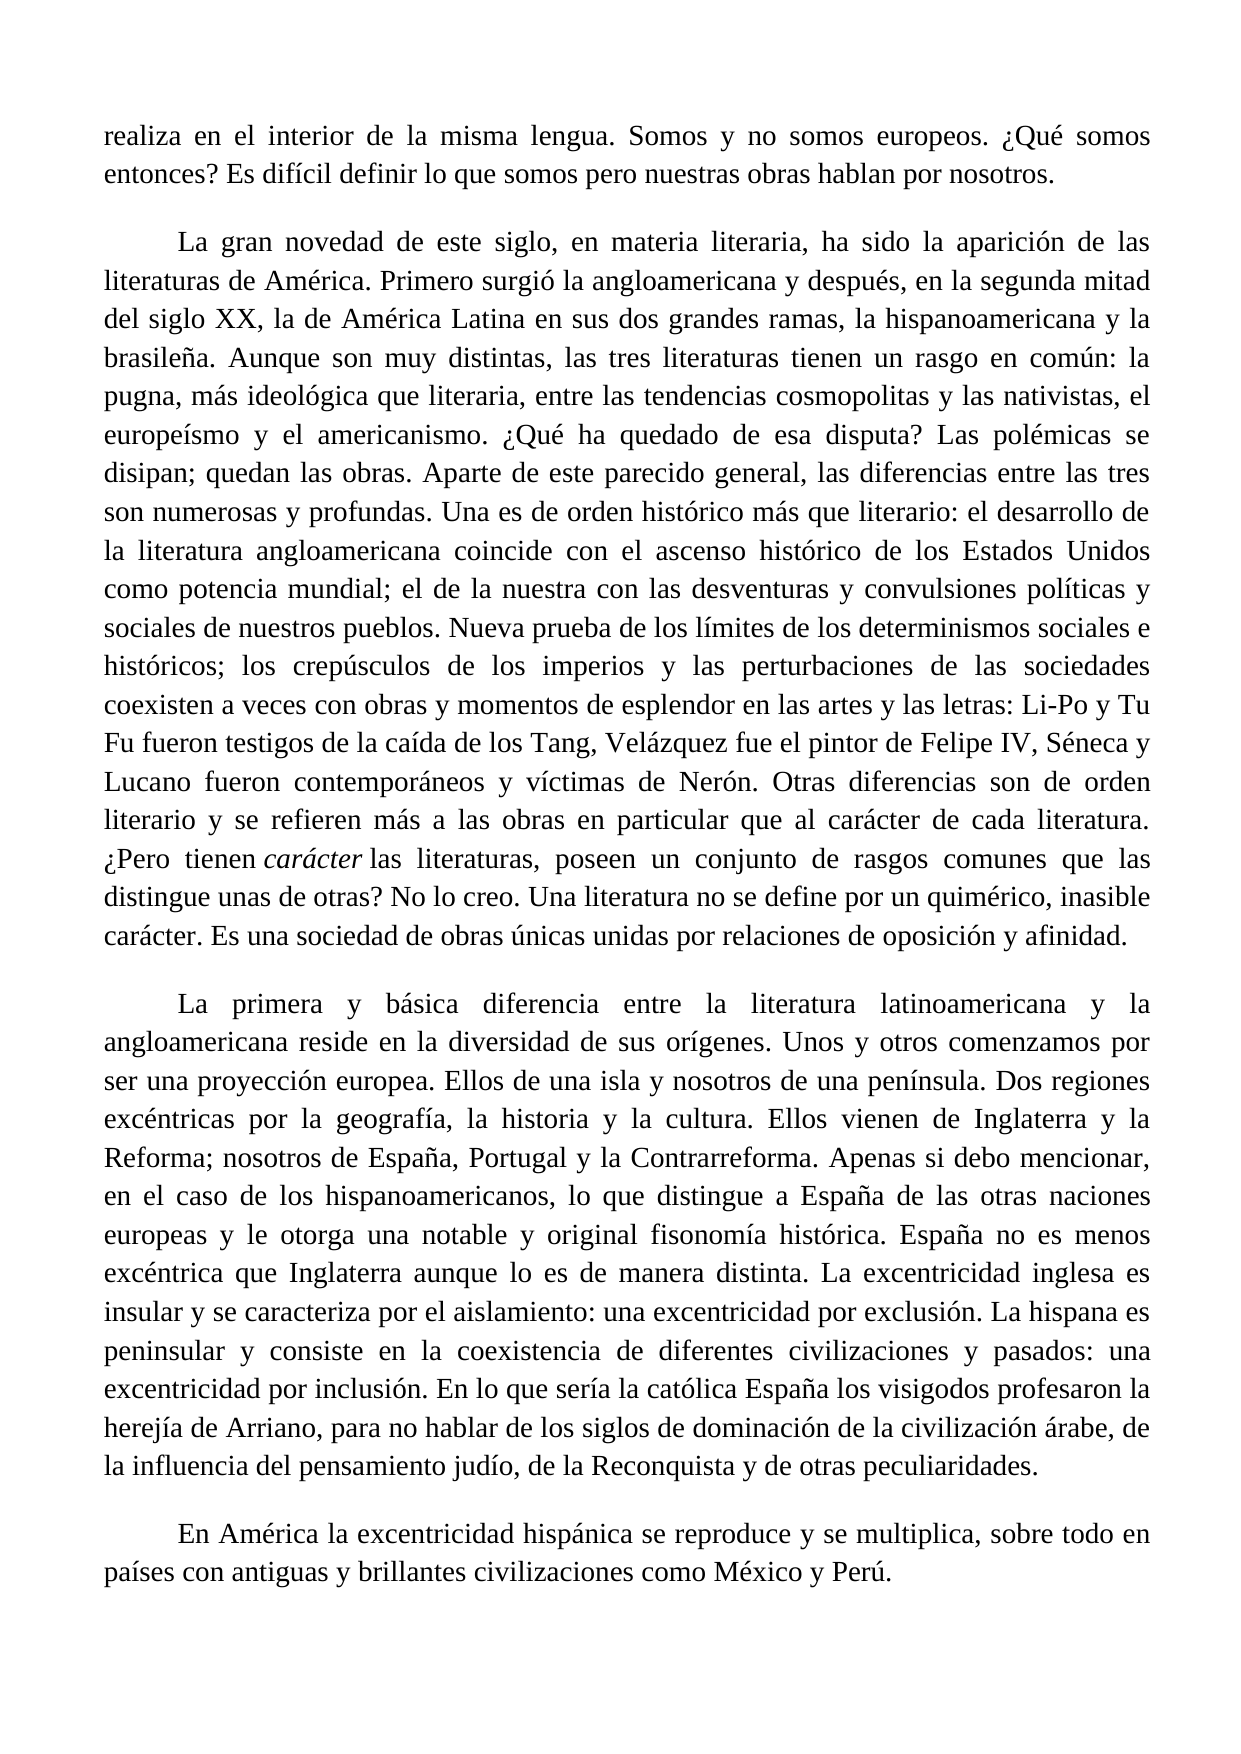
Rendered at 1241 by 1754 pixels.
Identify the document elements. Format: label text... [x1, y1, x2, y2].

text La primera y básica diferencia entre la literatura latinoamericana y la angloamericana reside en la diversidad de sus orígenes. Unos y otros comenzamos por ser una proyección europea. Ellos de una isla y nosotros de una península. Dos regiones excéntricas por la geografía, la historia y la cultura. Ellos vienen de Inglaterra y la Reforma; nosotros de España, Portugal y la Contrarreforma. Apenas si debo mencionar, en el caso de los hispanoamericanos, lo que distingue a España de las otras naciones europeas y le otorga una notable y original fisonomía histórica. España no es menos excéntrica que Inglaterra aunque lo es de manera distinta. La excentricidad inglesa es insular y se caracteriza por el aislamiento: una excentricidad por exclusión. La hispana es peninsular y consiste en la coexistencia de diferentes civilizaciones y pasados: una excentricidad por inclusión. En lo que sería la católica España los visigodos profesaron la herejía de Arriano, para no hablar de los siglos de dominación de la civilización árabe, de la influencia del pensamiento judío, de la Reconquista y de otras peculiaridades. [103, 986, 1152, 1482]
text La gran novedad de este siglo, en materia literaria, ha sido la aparición de las literaturas de América. Primero surgió la angloamericana y después, en la segunda mitad del siglo XX, la de América Latina en sus dos grandes ramas, la hispanoamericana y la brasileña. Aunque son muy distintas, las tres literaturas tienen un rasgo en común: la pugna, más ideológica que literaria, entre las tendencias cosmopolitas y las nativistas, el europeísmo y el americanismo. ¿Qué ha quedado de esa disputa? Las polémicas se disipan; quedan las obras. Aparte de este parecido general, las diferencias entre las tres son numerosas y profundas. Una es de orden histórico más que literario: el desarrollo de la literatura angloamericana coincide con el ascenso histórico de los Estados Unidos como potencia mundial; el de la nuestra con las desventuras y convulsiones políticas y sociales de nuestros pueblos. Nueva prueba de los límites de los determinismos sociales e históricos; los crepúsculos de los imperios y las perturbaciones de las sociedades coexisten a veces con obras y momentos de esplendor en las artes y las letras: Li-Po y Tu Fu fueron testigos de la caída de los Tang, Velázquez fue el pintor de Felipe IV, Séneca y Lucano fueron contemporáneos y víctimas de Nerón. Otras diferencias son de orden literario y se refieren más a las obras en particular que al carácter de cada literatura. ¿Pero tienen carácter las literaturas, poseen un conjunto de rasgos comunes que las distingue unas de otras? No lo creo. Una literatura no se define por un quimérico, inasible carácter. Es una sociedad de obras únicas unidas por relaciones de oposición y afinidad. [103, 224, 1152, 952]
text En América la excentricidad hispánica se reproduce y se multiplica, sobre todo en países con antiguas y brillantes civilizaciones como México y Perú. [103, 1516, 1152, 1588]
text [103, 118, 1152, 190]
